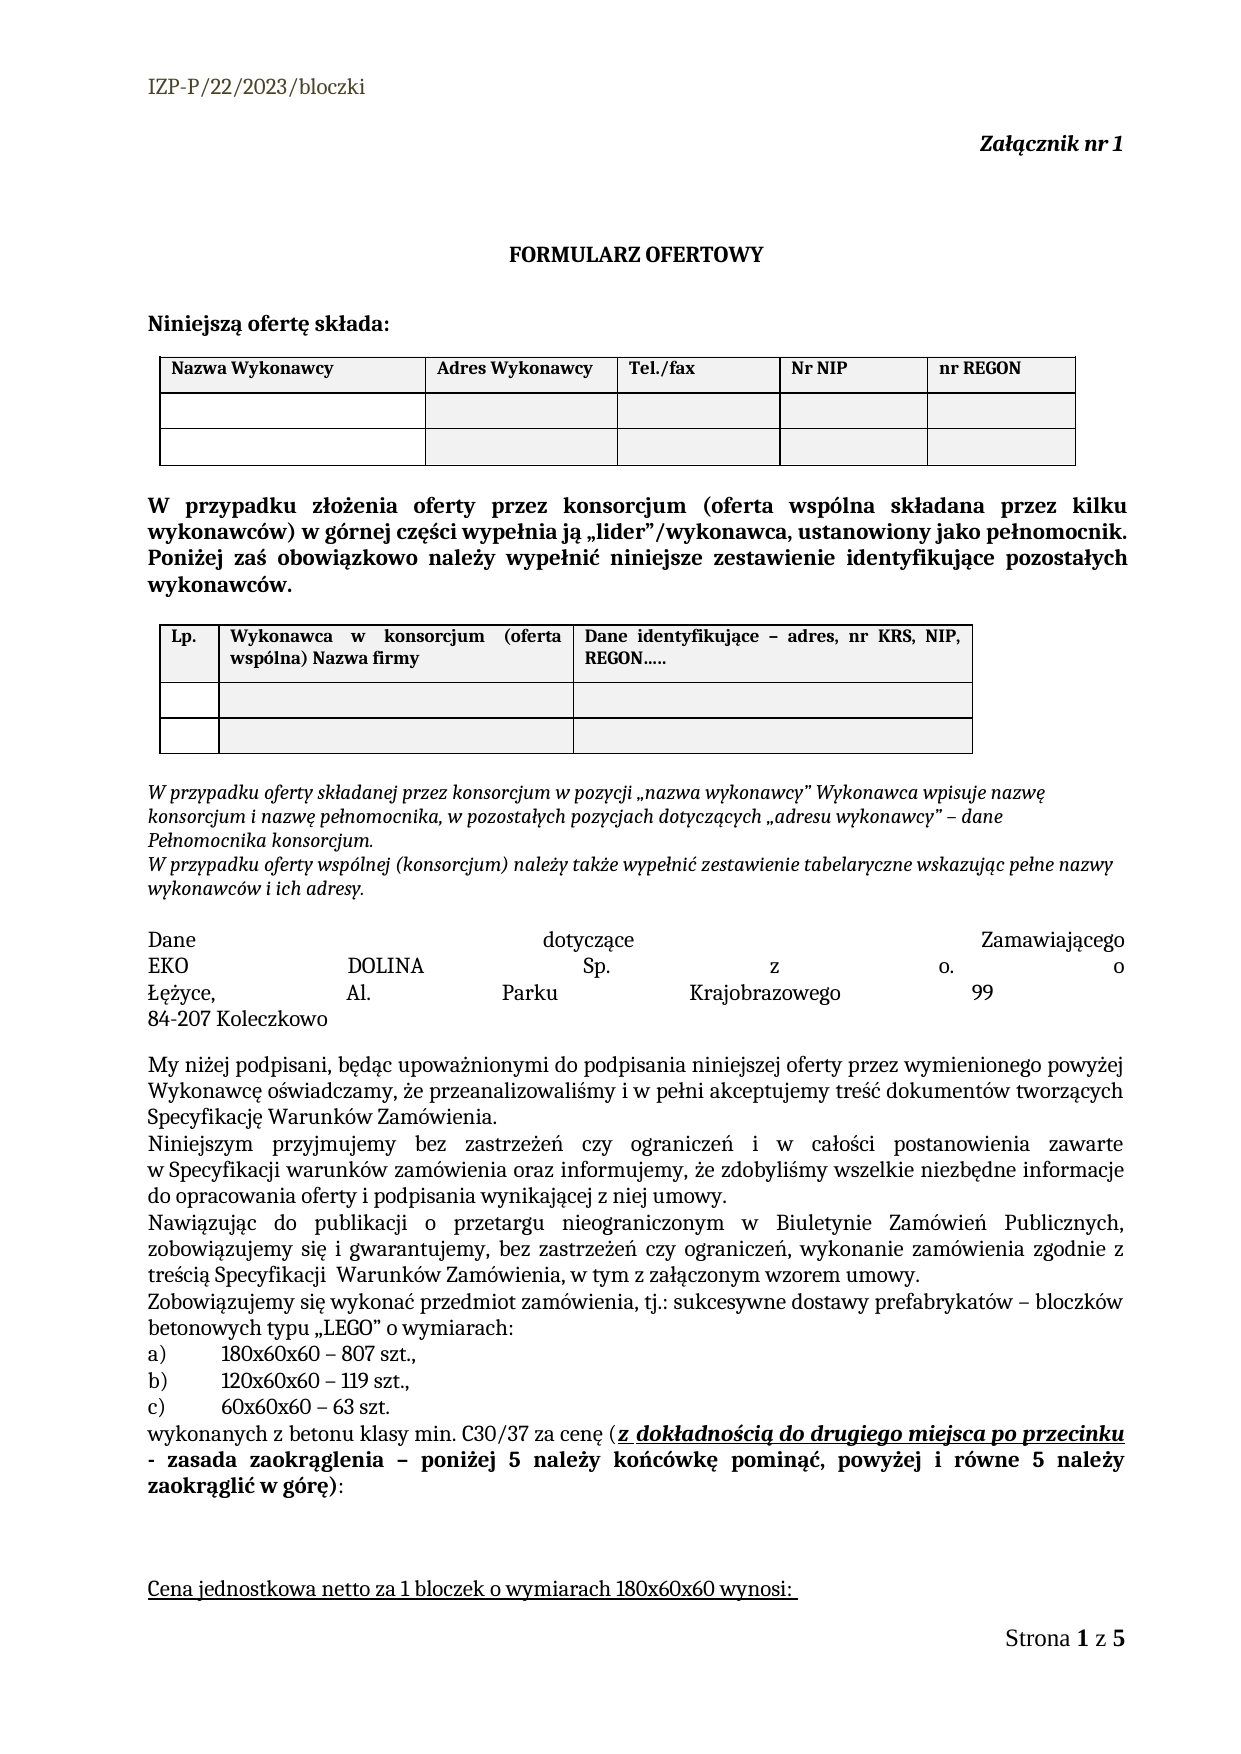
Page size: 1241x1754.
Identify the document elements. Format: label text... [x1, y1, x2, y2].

text W przypadku złożenia oferty przez konsorcjum (oferta wspólna składana przez kilku wykonawców) w górnej części wypełnia ją „lider”/wykonawca, ustanowiony jako pełnomocnik. Poniżej zaś obowiązkowo należy wypełnić niniejsze zestawienie identyfikujące pozostałych wykonawców. [148, 492, 1129, 598]
table_header nr REGON [928, 358, 1075, 392]
table_cell [161, 429, 425, 464]
text Dane dotyczące Zamawiającego EKO DOLINA Sp. z o. o Łężyce, Al. Parku Krajobrazowego 99 84-207 Koleczkowo [148, 927, 1125, 1032]
text My niżej podpisani, będąc upoważnionymi do podpisania niniejszej oferty przez wymienionego powyżej Wykonawcę oświadczamy, że przeanalizowaliśmy i w pełni akceptujemy treść dokumentów tworzących Specyfikację Warunków Zamówienia. [148, 1051, 1125, 1130]
text c) 60x60x60 – 63 szt. [148, 1394, 1125, 1420]
table_header Nr NIP [781, 358, 927, 392]
table_cell [161, 683, 218, 717]
table_cell [928, 429, 1075, 464]
table_cell [220, 719, 573, 753]
table_cell [161, 719, 218, 753]
text Niniejszą ofertę składa: [148, 311, 1129, 337]
table_cell [426, 429, 617, 464]
text Załącznik nr 1 [148, 131, 1125, 157]
table_cell [426, 394, 617, 428]
text Nawiązując do publikacji o przetargu nieograniczonym w Biuletynie Zamówień Publicznych, zobowiązujemy się i gwarantujemy, bez zastrzeżeń czy ograniczeń, wykonanie zamówienia zgodnie z treścią Specyfikacji Warunków Zamówienia, w tym z załączonym wzorem umowy. [148, 1209, 1125, 1288]
table_cell [781, 429, 927, 464]
table_cell [574, 719, 972, 753]
table_header Nazwa Wykonawcy [161, 358, 425, 392]
table_header Adres Wykonawcy [426, 358, 617, 392]
text Niniejszym przyjmujemy bez zastrzeżeń czy ograniczeń i w całości postanowienia zawarte w Specyfikacji warunków zamówienia oraz informujemy, że zdobyliśmy wszelkie niezbędne informacje do opracowania oferty i podpisania wynikającej z niej umowy. [148, 1130, 1125, 1209]
text FORMULARZ OFERTOWY [148, 241, 1125, 268]
text W przypadku oferty wspólnej (konsorcjum) należy także wypełnić zestawienie tabelaryczne wskazując pełne nazwy wykonawców i ich adresy. [148, 852, 1125, 900]
table_cell [161, 394, 425, 428]
table_header Lp. [161, 626, 218, 681]
table_cell [220, 683, 573, 717]
text Zobowiązujemy się wykonać przedmiot zamówienia, tj.: sukcesywne dostawy prefabrykatów – bloczków betonowych typu „LEGO” o wymiarach: [148, 1288, 1125, 1341]
table_header Wykonawca w konsorcjum (oferta wspólna) Nazwa firmy [220, 626, 573, 681]
table_cell [781, 394, 927, 428]
text b) 120x60x60 – 119 szt., [148, 1368, 1125, 1394]
table_header Tel./fax [618, 358, 779, 392]
table_cell [574, 683, 972, 717]
table_cell [618, 429, 779, 464]
text a) 180x60x60 – 807 szt., [148, 1341, 1125, 1368]
table_header Dane identyfikujące – adres, nr KRS, NIP, REGON….. [574, 626, 972, 681]
text Cena jednostkowa netto za 1 bloczek o wymiarach 180x60x60 wynosi: [148, 1576, 1125, 1602]
table_cell [928, 394, 1075, 428]
text W przypadku oferty składanej przez konsorcjum w pozycji „nazwa wykonawcy” Wykonawca wpisuje nazwę konsorcjum i nazwę pełnomocnika, w pozostałych pozycjach dotyczących „adresu wykonawcy” – dane Pełnomocnika konsorcjum. [148, 781, 1125, 852]
table_cell [618, 394, 779, 428]
text wykonanych z betonu klasy min. C30/37 za cenę (z dokładnością do drugiego miejsca po przecinku - zasada zaokrąglenia – poniżej 5 należy końcówkę pominąć, powyżej i równe 5 należy zaokrąglić w górę): [148, 1420, 1125, 1499]
